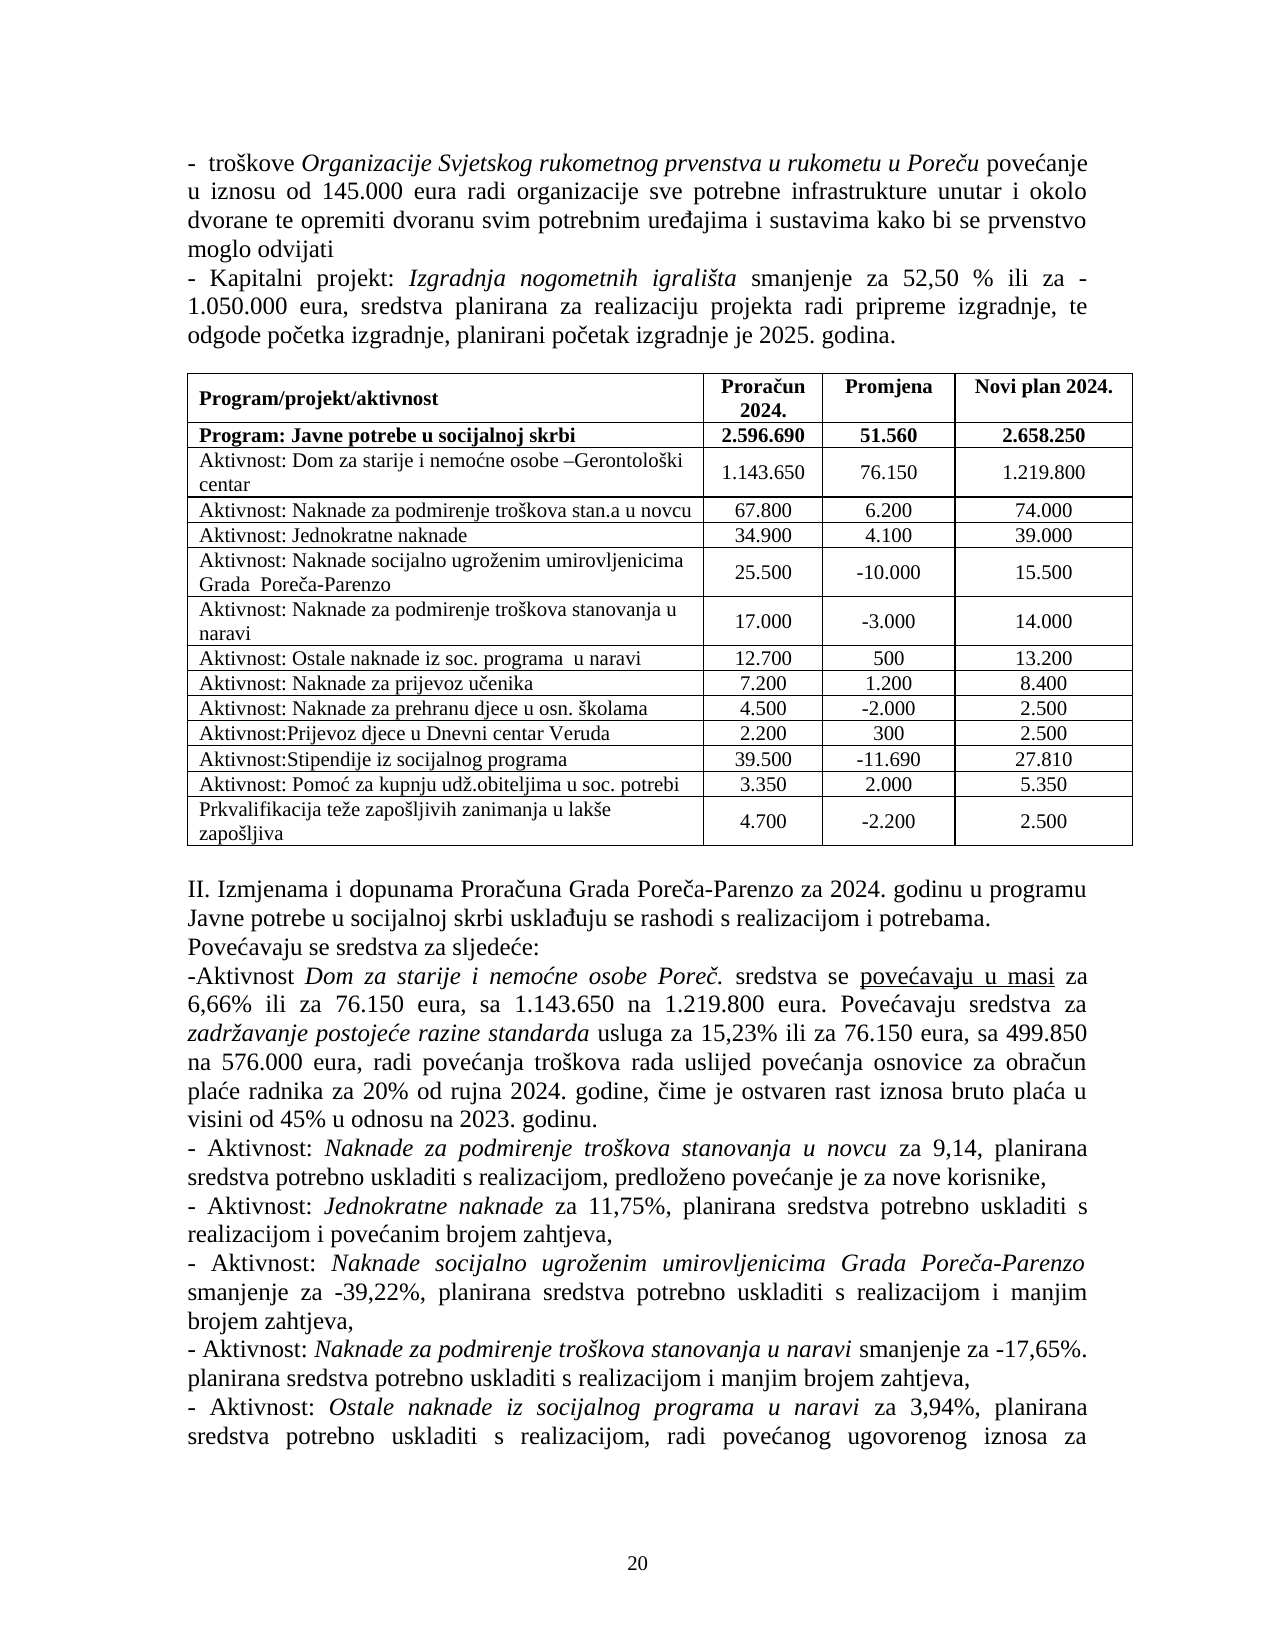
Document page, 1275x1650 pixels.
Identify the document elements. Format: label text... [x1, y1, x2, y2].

table_cell Aktivnost: Naknade za podmirenje troškova stan.a u novcu [188, 498, 703, 522]
table_cell 1.219.800 [956, 448, 1132, 496]
table_cell 8.400 [956, 671, 1132, 695]
text - troškove Organizacije Svjetskog rukometnog prvenstva u rukometu u Poreču povećanje u iznosu od 145.000 eura radi organizacije sve potrebne infrastrukture unutar i okolo dvorane te opremiti dvoranu svim potrebnim uređajima i sustavima kako bi se prvenstvo moglo odvijati [187, 148, 1088, 263]
table_cell 17.000 [704, 597, 822, 645]
table_cell 12.700 [704, 646, 822, 670]
table_cell Aktivnost: Ostale naknade iz soc. programa u naravi [188, 646, 703, 670]
table_cell 76.150 [823, 448, 954, 496]
table_cell 2.500 [956, 721, 1132, 745]
text II. Izmjenama i dopunama Proračuna Grada Poreča-Parenzo za 2024. godinu u programu Javne potrebe u socijalnoj skrbi usklađuju se rashodi s realizacijom i potrebama. [187, 874, 1088, 932]
table_cell -2.000 [823, 696, 954, 720]
table_cell Aktivnost: Naknade za prijevoz učenika [188, 671, 703, 695]
table_cell 300 [823, 721, 954, 745]
text - Kapitalni projekt: Izgradnja nogometnih igrališta smanjenje za 52,50 % ili za -1.050.000 eura, sredstva planirana za realizaciju projekta radi pripreme izgradnje, te odgode početka izgradnje, planirani početak izgradnje je 2025. godina. [187, 263, 1088, 349]
table_cell -2.200 [823, 797, 954, 845]
table_cell 34.900 [704, 523, 822, 547]
table_cell 15.500 [956, 548, 1132, 596]
table_cell 4.700 [704, 797, 822, 845]
table_cell Prkvalifikacija teže zapošljivih zanimanja u lakše zapošljiva [188, 797, 703, 845]
table_cell Aktivnost: Jednokratne naknade [188, 523, 703, 547]
table_cell 5.350 [956, 772, 1132, 796]
table_cell 2.500 [956, 797, 1132, 845]
table_cell 1.143.650 [704, 448, 822, 496]
text - Aktivnost: Naknade socijalno ugroženim umirovljenicima Grada Poreča-Parenzo smanjenje za -39,22%, planirana sredstva potrebno uskladiti s realizacijom i manjim brojem zahtjeva, [187, 1248, 1088, 1334]
table_cell 39.000 [956, 523, 1132, 547]
text Povećavaju se sredstva za sljedeće: [187, 932, 1088, 961]
table_cell 51.560 [823, 423, 954, 447]
table_cell Aktivnost: Naknade socijalno ugroženim umirovljenicima Grada Poreča-Parenzo [188, 548, 703, 596]
text - Aktivnost: Naknade za podmirenje troškova stanovanja u novcu za 9,14, planirana sredstva potrebno uskladiti s realizacijom, predloženo povećanje je za nove korisnike, [187, 1133, 1088, 1191]
table_cell Program: Javne potrebe u socijalnoj skrbi [188, 423, 703, 447]
table_cell Aktivnost: Pomoć za kupnju udž.obiteljima u soc. potrebi [188, 772, 703, 796]
table_cell Aktivnost:Prijevoz djece u Dnevni centar Veruda [188, 721, 703, 745]
table_cell 27.810 [956, 746, 1132, 771]
table_cell 6.200 [823, 498, 954, 522]
text - Aktivnost: Jednokratne naknade za 11,75%, planirana sredstva potrebno uskladiti s realizacijom i povećanim brojem zahtjeva, [187, 1191, 1088, 1248]
table_cell 4.500 [704, 696, 822, 720]
table_cell 7.200 [704, 671, 822, 695]
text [187, 1392, 1088, 1449]
table_cell Aktivnost: Naknade za podmirenje troškova stanovanja u naravi [188, 597, 703, 645]
table_cell Aktivnost: Dom za starije i nemoćne osobe –Gerontološki centar [188, 448, 703, 496]
table_cell 39.500 [704, 746, 822, 771]
table_cell 25.500 [704, 548, 822, 596]
table_cell 4.100 [823, 523, 954, 547]
table_cell Aktivnost: Naknade za prehranu djece u osn. školama [188, 696, 703, 720]
table_cell 2.000 [823, 772, 954, 796]
table_cell 13.200 [956, 646, 1132, 670]
table_cell 67.800 [704, 498, 822, 522]
table_cell 2.500 [956, 696, 1132, 720]
table_cell 1.200 [823, 671, 954, 695]
table_cell 2.596.690 [704, 423, 822, 447]
table_cell 500 [823, 646, 954, 670]
text -Aktivnost Dom za starije i nemoćne osobe Poreč. sredstva se povećavaju u masi za 6,66% ili za 76.150 eura, sa 1.143.650 na 1.219.800 eura. Povećavaju sredstva za zadržavanje postojeće razine standarda usluga za 15,23% ili za 76.150 eura, sa 499.850 na 576.000 eura, radi povećanja troškova rada uslijed povećanja osnovice za obračun plaće radnika za 20% od rujna 2024. godine, čime je ostvaren rast iznosa bruto plaća u visini od 45% u odnosu na 2023. godinu. [187, 961, 1088, 1133]
table_cell -3.000 [823, 597, 954, 645]
table_header Proračun 2024. [704, 374, 822, 422]
table_header Novi plan 2024. [956, 374, 1132, 422]
table_cell 2.200 [704, 721, 822, 745]
text - Aktivnost: Naknade za podmirenje troškova stanovanja u naravi smanjenje za -17,65%. planirana sredstva potrebno uskladiti s realizacijom i manjim brojem zahtjeva, [187, 1334, 1088, 1392]
table_header Promjena [823, 374, 954, 422]
table_cell -10.000 [823, 548, 954, 596]
table_cell 14.000 [956, 597, 1132, 645]
table_cell 74.000 [956, 498, 1132, 522]
table_header Program/projekt/aktivnost [188, 374, 703, 422]
table_cell -11.690 [823, 746, 954, 771]
table_cell 2.658.250 [956, 423, 1132, 447]
table_cell Aktivnost:Stipendije iz socijalnog programa [188, 746, 703, 771]
table_cell 3.350 [704, 772, 822, 796]
